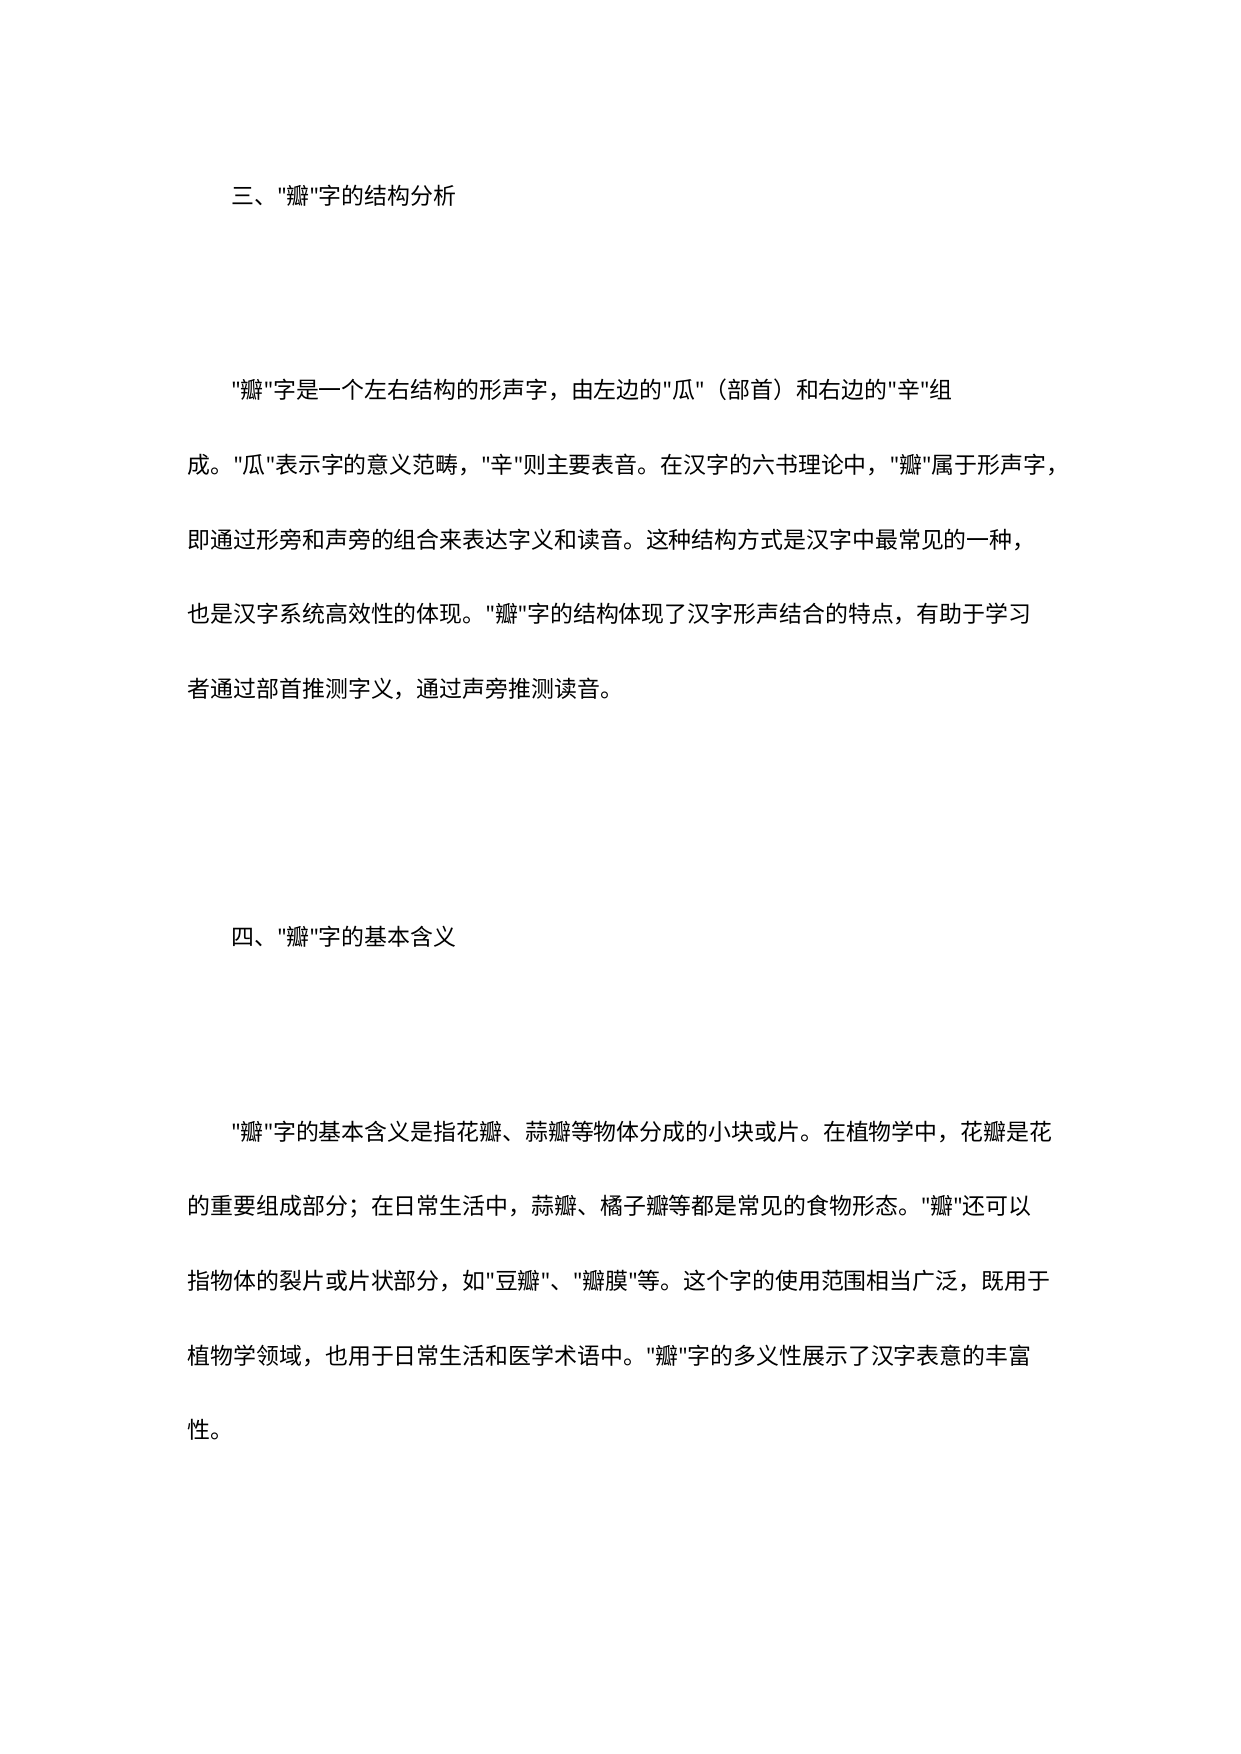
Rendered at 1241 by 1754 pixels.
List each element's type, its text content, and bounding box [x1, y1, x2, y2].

text "瓣"字的基本含义是指花瓣、蒜瓣等物体分成的小块或片。在植物学中，花瓣是花的重要组成部分；在日常生活中，蒜瓣、橘子瓣等都是常见的食物形态。"瓣"还可以指物体的裂片或片状部分，如"豆瓣"、"瓣膜"等。这个字的使用范围相当广泛，既用于植物学领域，也用于日常生活和医学术语中。"瓣"字的多义性展示了汉字表意的丰富性。 [187, 1098, 1053, 1461]
text "瓣"字是一个左右结构的形声字，由左边的"瓜"（部首）和右边的"辛"组成。"瓜"表示字的意义范畴，"辛"则主要表音。在汉字的六书理论中，"瓣"属于形声字，即通过形旁和声旁的组合来表达字义和读音。这种结构方式是汉字中最常见的一种，也是汉字系统高效性的体现。"瓣"字的结构体现了汉字形声结合的特点，有助于学习者通过部首推测字义，通过声旁推测读音。 [187, 356, 1053, 720]
text 四、"瓣"字的基本含义 [187, 903, 1053, 968]
text 三、"瓣"字的结构分析 [187, 162, 1053, 227]
